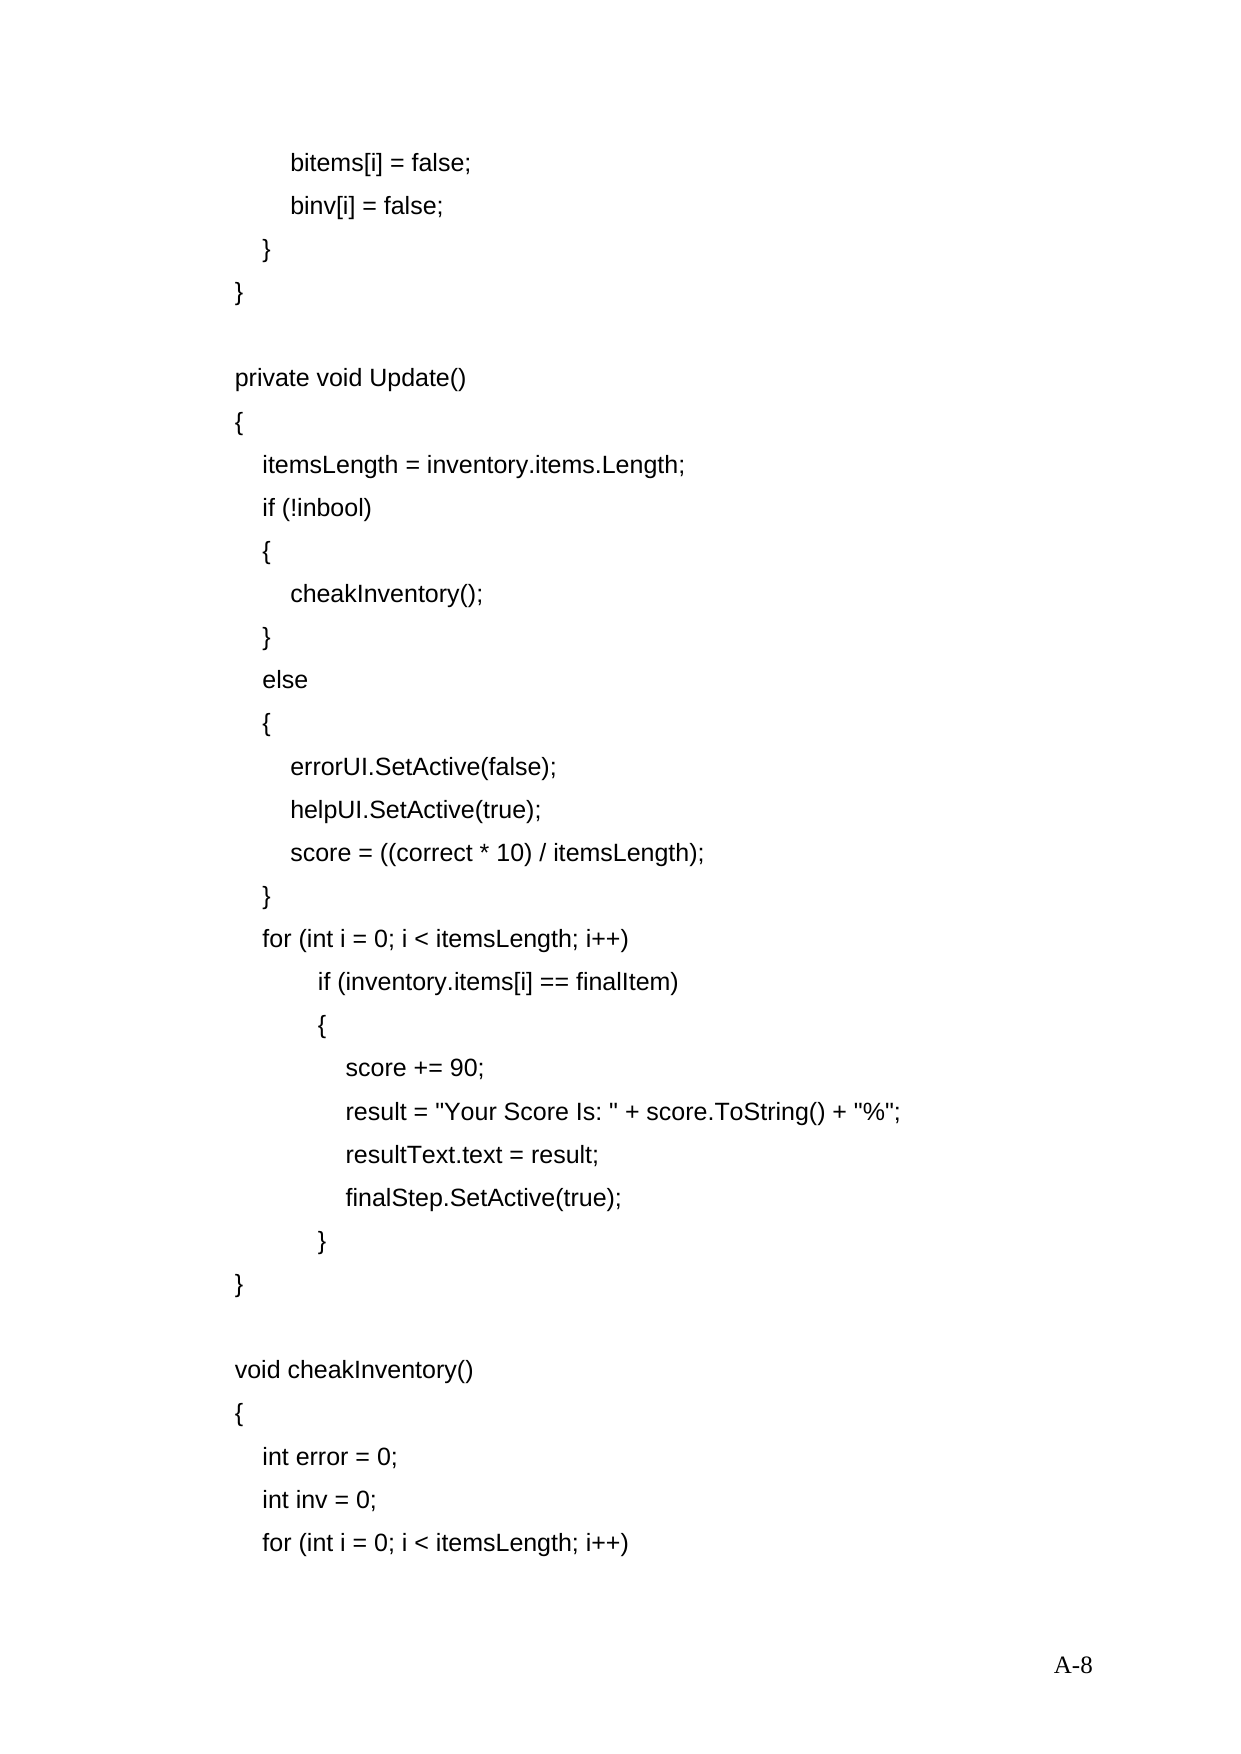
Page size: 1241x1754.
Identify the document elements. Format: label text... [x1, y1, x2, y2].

text { [207, 1398, 1092, 1427]
text score = ((correct * 10) / itemsLength); [207, 838, 1092, 866]
text else [207, 665, 1092, 694]
text for (int i = 0; i < itemsLength; i++) [207, 1528, 1092, 1556]
text for (int i = 0; i < itemsLength; i++) [207, 924, 1092, 953]
text errorUI.SetActive(false); [207, 751, 1092, 780]
text cheakInventory(); [207, 579, 1092, 608]
text bitems[i] = false; [207, 148, 1092, 176]
text } [207, 622, 1092, 651]
text if (inventory.items[i] == finalItem) [207, 967, 1092, 996]
text int error = 0; [207, 1441, 1092, 1470]
text void cheakInventory() [207, 1355, 1092, 1384]
text } [207, 881, 1092, 909]
text result = "Your Score Is: " + score.ToString() + "%"; [207, 1096, 1092, 1125]
text } [207, 1226, 1092, 1254]
text private void Update() [207, 363, 1092, 392]
text if (!inbool) [207, 493, 1092, 521]
text binv[i] = false; [207, 191, 1092, 219]
text itemsLength = inventory.items.Length; [207, 449, 1092, 478]
text } [207, 1269, 1092, 1298]
text { [207, 708, 1092, 737]
text score += 90; [207, 1053, 1092, 1082]
text int inv = 0; [207, 1484, 1092, 1513]
text { [207, 1010, 1092, 1039]
text } [207, 234, 1092, 263]
text helpUI.SetActive(true); [207, 794, 1092, 823]
text { [207, 536, 1092, 564]
text { [207, 406, 1092, 435]
text } [207, 277, 1092, 306]
text resultText.text = result; [207, 1139, 1092, 1168]
text finalStep.SetActive(true); [207, 1183, 1092, 1211]
